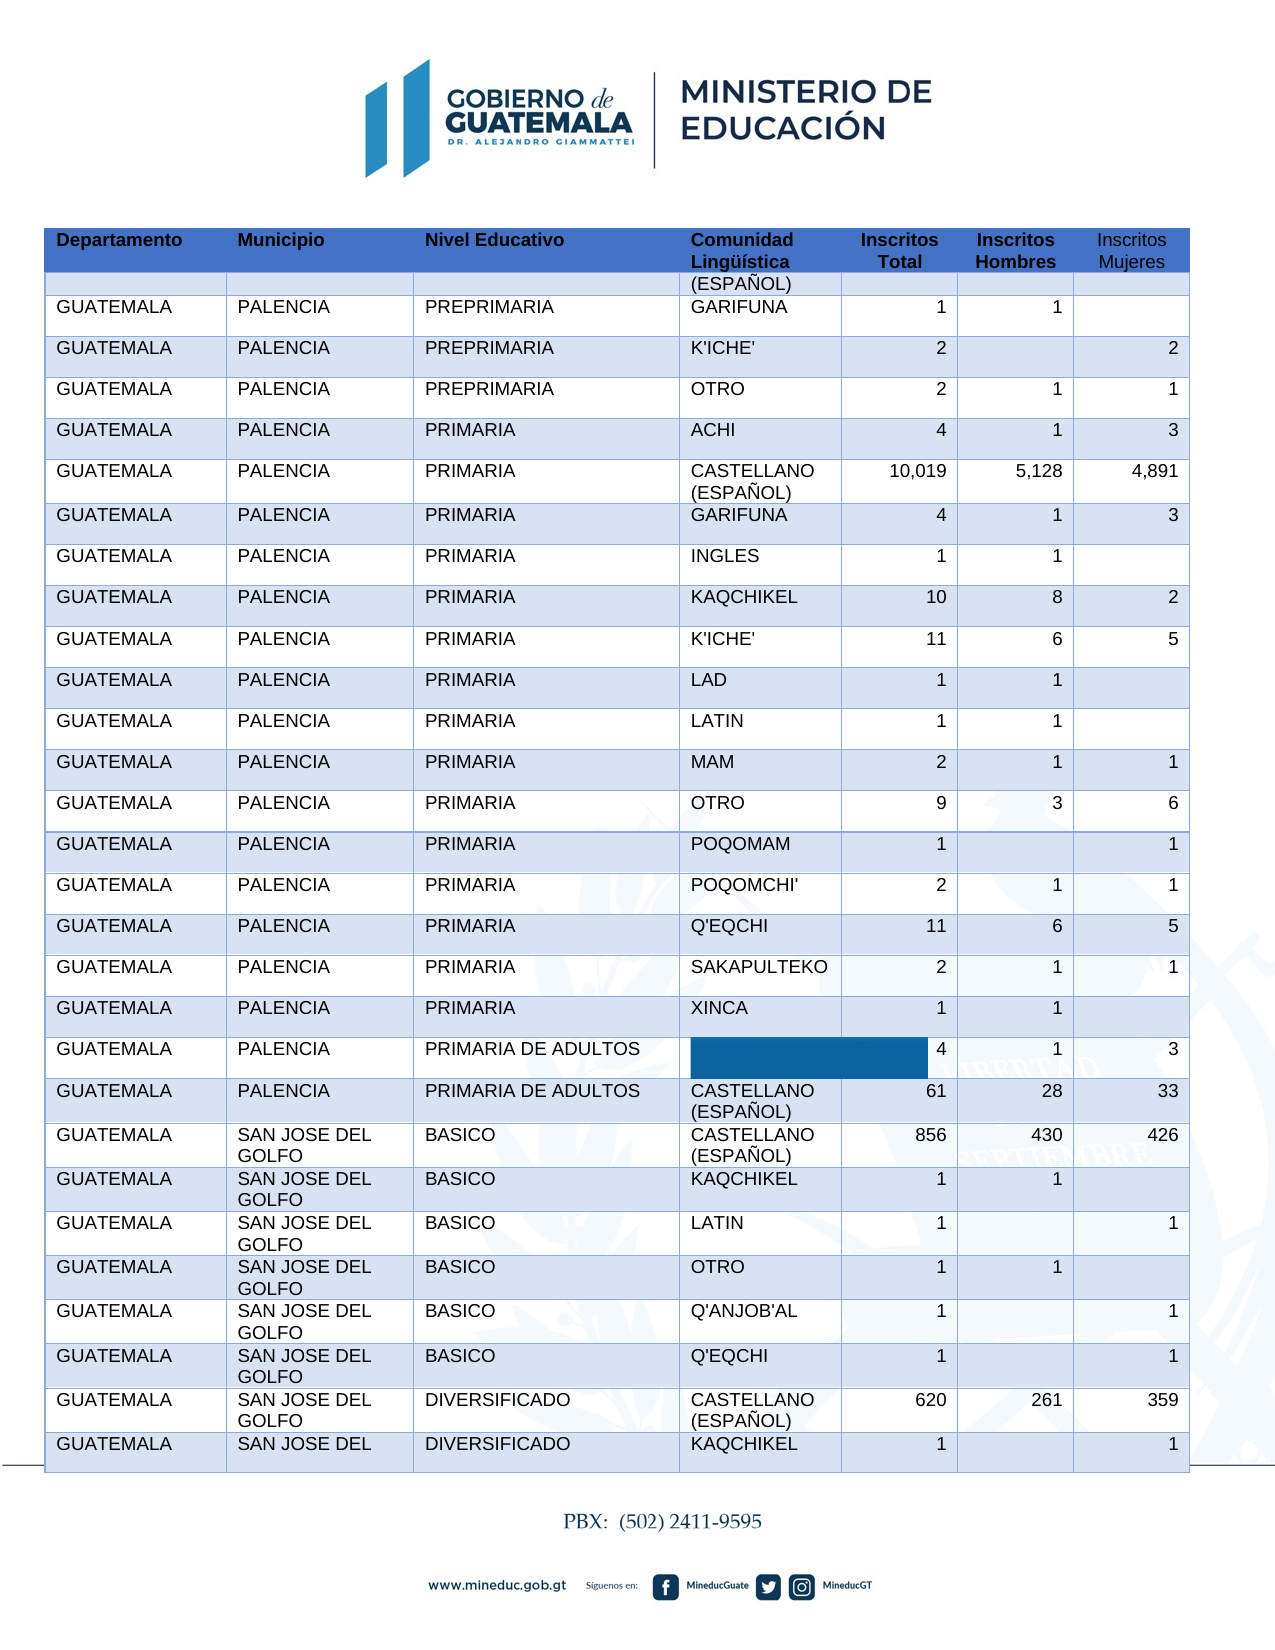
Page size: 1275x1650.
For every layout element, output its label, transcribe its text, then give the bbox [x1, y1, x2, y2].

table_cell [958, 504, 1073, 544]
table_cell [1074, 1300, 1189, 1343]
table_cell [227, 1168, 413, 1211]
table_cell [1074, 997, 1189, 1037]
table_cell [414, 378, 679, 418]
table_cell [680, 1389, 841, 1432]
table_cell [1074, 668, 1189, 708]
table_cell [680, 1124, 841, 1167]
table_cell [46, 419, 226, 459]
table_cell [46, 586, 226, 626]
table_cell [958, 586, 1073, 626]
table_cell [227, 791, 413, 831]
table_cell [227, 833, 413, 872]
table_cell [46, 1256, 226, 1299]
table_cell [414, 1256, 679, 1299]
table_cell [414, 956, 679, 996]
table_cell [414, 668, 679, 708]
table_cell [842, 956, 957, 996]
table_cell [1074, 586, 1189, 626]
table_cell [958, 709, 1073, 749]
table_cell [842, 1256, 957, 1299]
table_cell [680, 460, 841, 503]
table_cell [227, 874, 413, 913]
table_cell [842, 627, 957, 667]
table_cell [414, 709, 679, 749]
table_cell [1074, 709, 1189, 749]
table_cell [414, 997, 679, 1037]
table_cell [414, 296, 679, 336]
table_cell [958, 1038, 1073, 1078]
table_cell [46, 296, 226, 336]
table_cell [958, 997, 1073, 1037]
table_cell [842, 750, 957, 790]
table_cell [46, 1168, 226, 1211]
table_header Nivel Educativo [414, 229, 679, 272]
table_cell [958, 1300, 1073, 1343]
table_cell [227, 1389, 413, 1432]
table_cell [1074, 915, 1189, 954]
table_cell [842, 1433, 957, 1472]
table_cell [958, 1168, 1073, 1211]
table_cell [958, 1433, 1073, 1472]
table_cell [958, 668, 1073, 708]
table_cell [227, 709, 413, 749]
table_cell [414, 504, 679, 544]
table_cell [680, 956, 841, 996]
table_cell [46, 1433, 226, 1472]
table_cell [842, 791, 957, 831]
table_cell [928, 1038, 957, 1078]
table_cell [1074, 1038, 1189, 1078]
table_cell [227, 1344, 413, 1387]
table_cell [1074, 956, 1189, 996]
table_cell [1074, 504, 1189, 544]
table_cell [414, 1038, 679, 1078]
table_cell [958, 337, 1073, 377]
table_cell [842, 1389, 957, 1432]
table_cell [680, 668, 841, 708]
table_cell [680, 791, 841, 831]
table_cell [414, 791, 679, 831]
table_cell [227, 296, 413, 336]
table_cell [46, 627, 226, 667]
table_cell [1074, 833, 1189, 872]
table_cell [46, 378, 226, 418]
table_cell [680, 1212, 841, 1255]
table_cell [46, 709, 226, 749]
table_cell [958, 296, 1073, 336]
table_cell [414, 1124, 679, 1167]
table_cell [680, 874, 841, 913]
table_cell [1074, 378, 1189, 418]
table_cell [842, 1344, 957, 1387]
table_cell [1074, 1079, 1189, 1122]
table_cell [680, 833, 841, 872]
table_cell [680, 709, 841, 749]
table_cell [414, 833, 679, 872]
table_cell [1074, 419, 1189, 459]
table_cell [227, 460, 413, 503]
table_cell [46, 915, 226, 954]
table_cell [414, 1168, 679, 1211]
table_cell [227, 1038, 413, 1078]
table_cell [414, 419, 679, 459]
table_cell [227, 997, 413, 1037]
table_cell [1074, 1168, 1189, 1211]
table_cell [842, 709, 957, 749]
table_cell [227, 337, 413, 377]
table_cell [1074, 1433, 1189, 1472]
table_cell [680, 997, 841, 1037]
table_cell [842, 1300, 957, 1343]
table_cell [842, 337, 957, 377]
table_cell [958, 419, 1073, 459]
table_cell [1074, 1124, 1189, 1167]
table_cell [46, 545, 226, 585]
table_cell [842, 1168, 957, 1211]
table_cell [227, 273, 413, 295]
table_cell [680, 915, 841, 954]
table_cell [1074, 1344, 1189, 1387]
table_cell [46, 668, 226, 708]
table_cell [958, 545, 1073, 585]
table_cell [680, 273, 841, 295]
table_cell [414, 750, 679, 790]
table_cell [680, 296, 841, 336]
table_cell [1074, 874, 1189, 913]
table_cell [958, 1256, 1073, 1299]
table_header Comunidad Lingüística [680, 229, 841, 272]
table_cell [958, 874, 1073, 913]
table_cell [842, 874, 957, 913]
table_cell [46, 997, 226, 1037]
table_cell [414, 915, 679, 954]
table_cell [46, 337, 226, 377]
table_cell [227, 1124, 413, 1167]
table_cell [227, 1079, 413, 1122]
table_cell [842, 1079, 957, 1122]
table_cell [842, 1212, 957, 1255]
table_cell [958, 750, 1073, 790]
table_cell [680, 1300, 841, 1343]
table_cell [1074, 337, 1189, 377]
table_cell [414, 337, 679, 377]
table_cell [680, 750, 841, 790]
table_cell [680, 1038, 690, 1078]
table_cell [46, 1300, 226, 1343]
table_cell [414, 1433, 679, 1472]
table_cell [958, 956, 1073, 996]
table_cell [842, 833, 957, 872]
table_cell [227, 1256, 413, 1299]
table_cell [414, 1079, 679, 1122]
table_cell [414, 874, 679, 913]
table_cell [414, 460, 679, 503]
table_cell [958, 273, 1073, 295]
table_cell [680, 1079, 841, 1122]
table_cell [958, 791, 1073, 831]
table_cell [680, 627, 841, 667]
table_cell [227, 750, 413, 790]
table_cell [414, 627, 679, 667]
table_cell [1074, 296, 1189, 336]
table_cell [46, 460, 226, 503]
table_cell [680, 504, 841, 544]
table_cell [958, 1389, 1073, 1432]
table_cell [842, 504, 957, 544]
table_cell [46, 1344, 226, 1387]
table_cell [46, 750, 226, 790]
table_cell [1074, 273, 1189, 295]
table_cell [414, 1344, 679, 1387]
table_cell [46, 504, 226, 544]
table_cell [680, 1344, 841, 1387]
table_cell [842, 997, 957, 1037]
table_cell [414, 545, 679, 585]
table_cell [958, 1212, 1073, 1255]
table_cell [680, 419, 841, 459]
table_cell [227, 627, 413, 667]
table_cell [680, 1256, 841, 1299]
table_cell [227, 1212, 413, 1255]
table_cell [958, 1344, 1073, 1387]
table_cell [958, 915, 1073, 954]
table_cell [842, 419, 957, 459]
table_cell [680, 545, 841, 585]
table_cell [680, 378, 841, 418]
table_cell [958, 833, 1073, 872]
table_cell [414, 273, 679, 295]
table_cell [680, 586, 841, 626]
table_header Inscritos Hombres [958, 229, 1073, 272]
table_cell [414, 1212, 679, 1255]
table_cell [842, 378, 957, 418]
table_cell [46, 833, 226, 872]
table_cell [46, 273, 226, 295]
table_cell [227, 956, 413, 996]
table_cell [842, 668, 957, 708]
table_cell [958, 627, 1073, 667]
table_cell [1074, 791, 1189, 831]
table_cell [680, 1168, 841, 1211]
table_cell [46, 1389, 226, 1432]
table_header Municipio [227, 229, 413, 272]
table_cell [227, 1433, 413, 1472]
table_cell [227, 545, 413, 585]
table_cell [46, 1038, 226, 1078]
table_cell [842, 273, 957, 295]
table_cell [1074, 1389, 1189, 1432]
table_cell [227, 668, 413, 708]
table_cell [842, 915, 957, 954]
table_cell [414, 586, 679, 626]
table_header Inscritos Mujeres [1074, 229, 1189, 272]
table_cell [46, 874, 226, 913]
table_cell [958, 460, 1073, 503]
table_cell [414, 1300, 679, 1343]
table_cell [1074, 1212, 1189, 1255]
table_header Inscritos Total [842, 229, 957, 272]
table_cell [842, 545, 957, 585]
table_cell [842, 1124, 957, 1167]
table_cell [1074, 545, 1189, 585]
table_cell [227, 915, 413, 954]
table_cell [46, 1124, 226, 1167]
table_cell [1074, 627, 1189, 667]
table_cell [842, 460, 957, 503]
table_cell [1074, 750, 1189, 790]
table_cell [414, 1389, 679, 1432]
picture [2, 1, 1275, 1650]
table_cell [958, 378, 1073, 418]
table_header Departamento [46, 229, 226, 272]
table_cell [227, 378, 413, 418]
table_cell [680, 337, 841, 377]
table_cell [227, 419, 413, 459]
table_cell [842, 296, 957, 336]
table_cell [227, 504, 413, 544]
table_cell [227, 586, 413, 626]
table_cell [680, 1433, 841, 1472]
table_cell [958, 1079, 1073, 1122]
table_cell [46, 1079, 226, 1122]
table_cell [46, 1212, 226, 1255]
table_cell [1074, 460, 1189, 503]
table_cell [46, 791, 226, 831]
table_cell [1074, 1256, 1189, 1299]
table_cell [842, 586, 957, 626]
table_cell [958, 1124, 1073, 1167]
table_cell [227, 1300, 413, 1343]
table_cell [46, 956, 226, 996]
